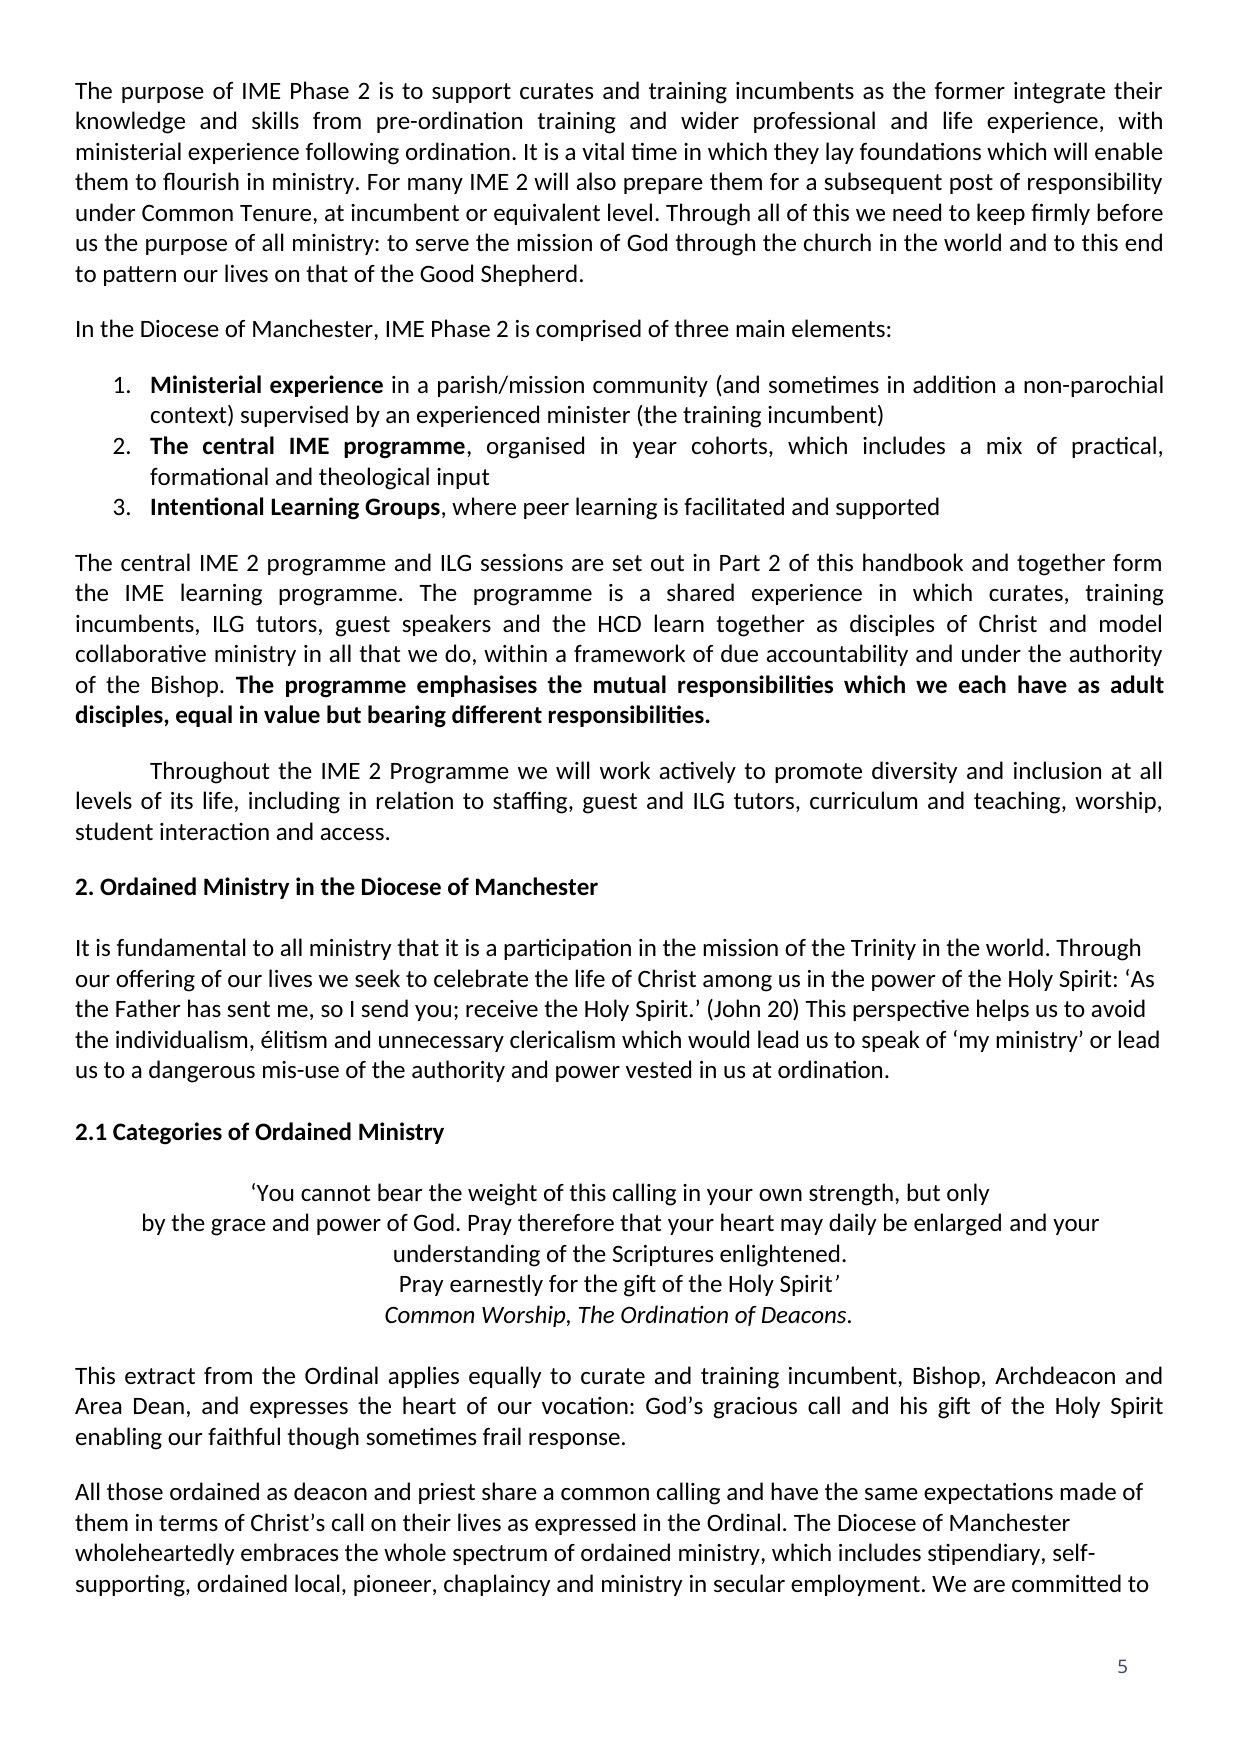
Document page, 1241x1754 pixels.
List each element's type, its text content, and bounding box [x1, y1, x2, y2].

text This extract from the Ordinal applies equally to curate and training incumbent, Bishop, Archdeacon and Area Dean, and expresses the heart of our vocation: God’s gracious call and his gift of the Holy Spirit enabling our faithful though sometimes frail response. [75, 1360, 1165, 1451]
text by the grace and power of God. Pray therefore that your heart may daily be enlarged and your understanding of the Scriptures enlightened. [75, 1207, 1165, 1268]
text ‘You cannot bear the weight of this calling in your own strength, but only [75, 1177, 1165, 1207]
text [75, 1476, 1165, 1598]
list The central IME programme, organised in year cohorts, which includes a mix of practical, formational and theological input [112, 430, 1165, 491]
text It is fundamental to all ministry that it is a participation in the mission of the Trinity in the world. Through our offering of our lives we seek to celebrate the life of Christ among us in the power of the Holy Spirit: ‘As the Father has sent me, so I send you; receive the Holy Spirit.’ (John 20) This perspective helps us to avoid the individualism, élitism and unnecessary clericalism which would lead us to speak of ‘my ministry’ or lead us to a dangerous mis-use of the authority and power vested in us at ordination. [75, 932, 1165, 1085]
text The central IME 2 programme and ILG sessions are set out in Part 2 of this handbook and together form the IME learning programme. The programme is a shared experience in which curates, training incumbents, ILG tutors, guest speakers and the HCD learn together as disciples of Christ and model collaborative ministry in all that we do, within a framework of due accountability and under the authority of the Bishop. The programme emphasises the mutual responsibilities which we each have as adult disciples, equal in value but bearing different responsibilities. [75, 547, 1165, 730]
text In the Diocese of Manchester, IME Phase 2 is comprised of three main elements: [75, 314, 1165, 344]
list Ministerial experience in a parish/mission community (and sometimes in addition a non-parochial context) supervised by an experienced minister (the training incumbent) [112, 369, 1165, 430]
text 2.1 Categories of Ordained Ministry [75, 1116, 1165, 1146]
list Intentional Learning Groups, where peer learning is facilitated and supported [112, 491, 1165, 522]
list Throughout the IME 2 Programme we will work actively to promote diversity and inclusion at all levels of its life, including in relation to staffing, guest and ILG tutors, curriculum and teaching, worship, student interaction and access. [75, 755, 1165, 846]
text Common Worship, The Ordination of Deacons. [75, 1299, 1165, 1329]
text 2. Ordained Ministry in the Diocese of Manchester [75, 871, 1165, 902]
text The purpose of IME Phase 2 is to support curates and training incumbents as the former integrate their knowledge and skills from pre-ordination training and wider professional and life experience, with ministerial experience following ordination. It is a vital time in which they lay foundations which will enable them to flourish in ministry. For many IME 2 will also prepare them for a subsequent post of responsibility under Common Tenure, at incumbent or equivalent level. Through all of this we need to keep firmly before us the purpose of all ministry: to serve the mission of God through the church in the world and to this end to pattern our lives on that of the Good Shepherd. [75, 75, 1165, 289]
text Pray earnestly for the gift of the Holy Spirit’ [75, 1268, 1165, 1299]
